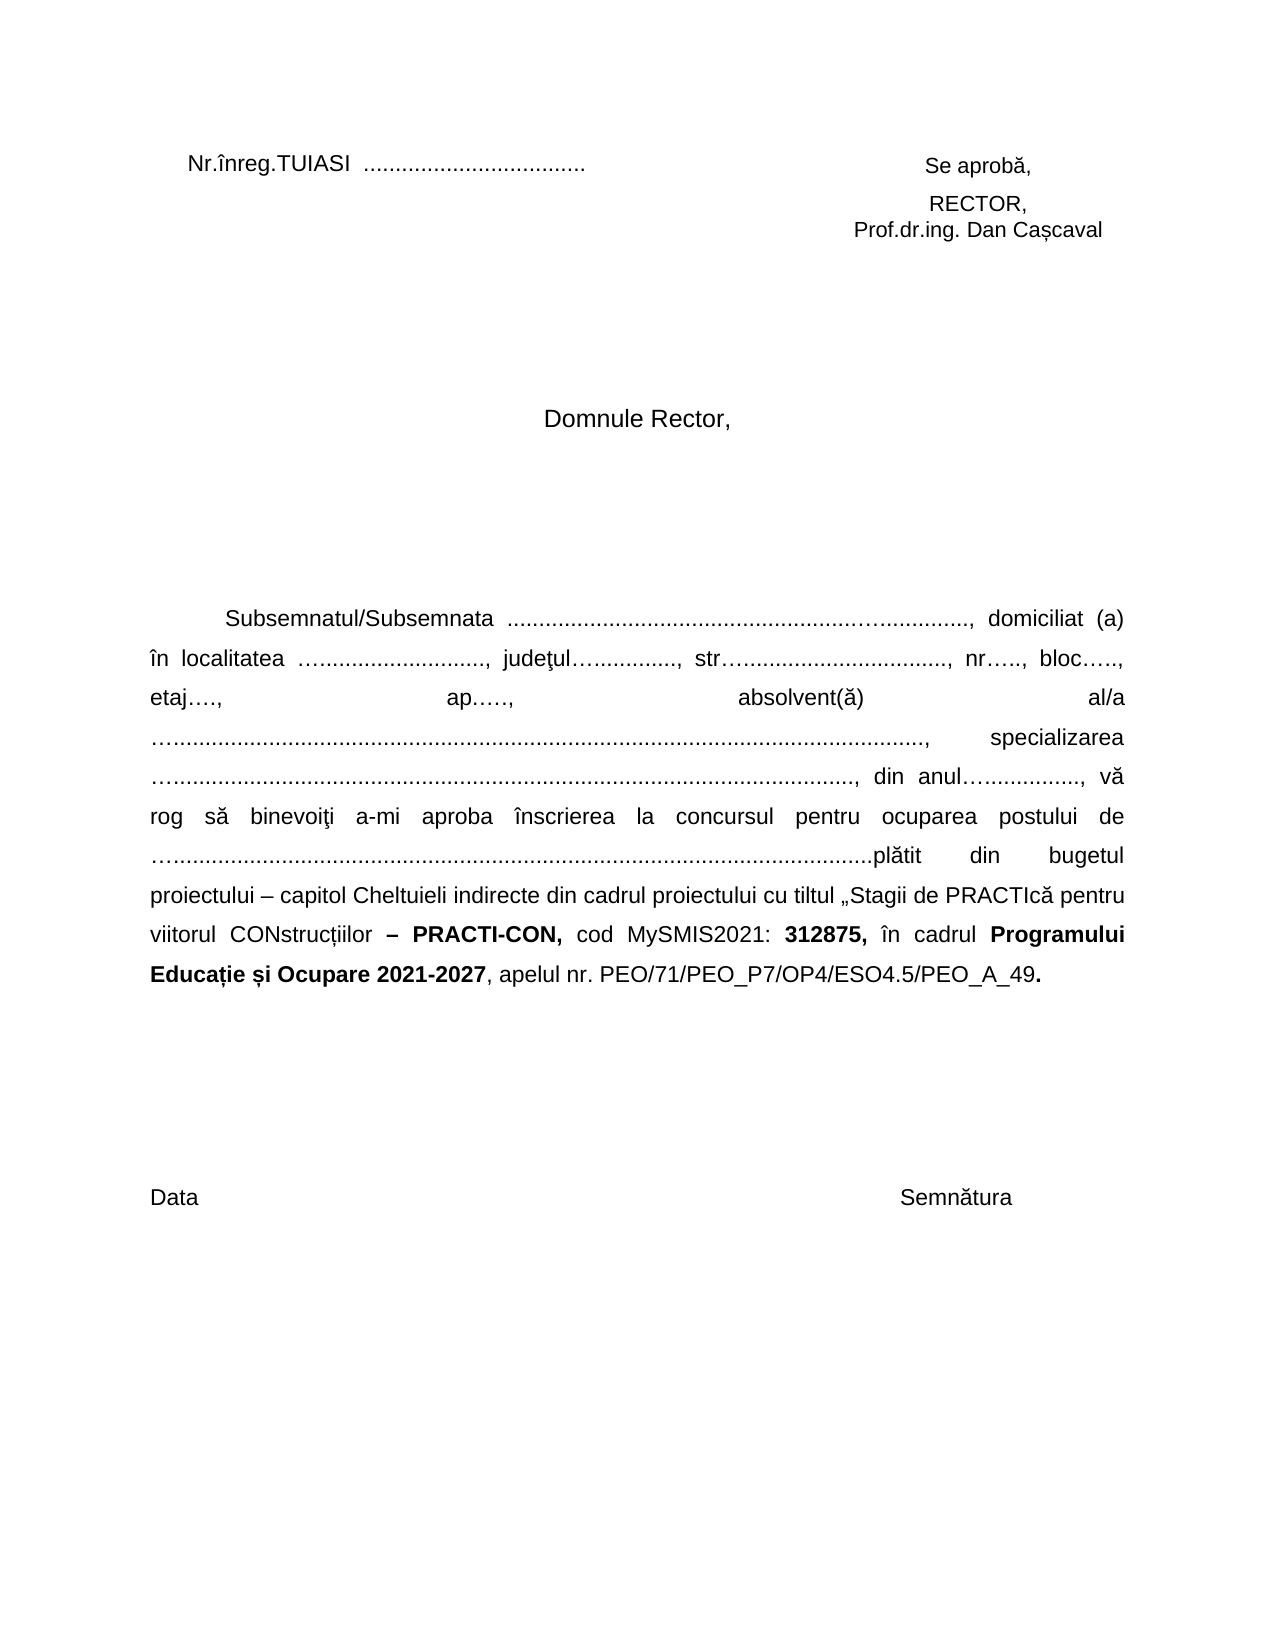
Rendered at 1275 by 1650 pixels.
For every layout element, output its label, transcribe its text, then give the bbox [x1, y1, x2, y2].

text Subsemnatul/Subsemnata .......................................................….............., domiciliat (a) în localitatea ….........................., judeţul…............., str…................................, nr….., bloc….., etaj…., ap.…., absolvent(ă) al/a …......................................................................................................................, specializarea …..........................................................................................................., din anul…..............., vă rog să binevoiţi a-mi aproba înscrierea la concursul pentru ocuparea postului de …..............................................................................................................plătit din bugetul proiectului – capitol Cheltuieli indirecte din cadrul proiectului cu tiltul „Stagii de PRACTIcă pentru viitorul CONstrucțiilor – PRACTI-CON, cod MySMIS2021: 312875, în cadrul Programului Educație și Ocupare 2021-2027, apelul nr. PEO/71/PEO_P7/OP4/ESO4.5/PEO_A_49. [150, 605, 1125, 987]
text Data Semnătura [150, 1184, 1125, 1211]
text Domnule Rector, [150, 404, 1125, 433]
text Nr.înreg.TUIASI ................................... [150, 150, 830, 203]
